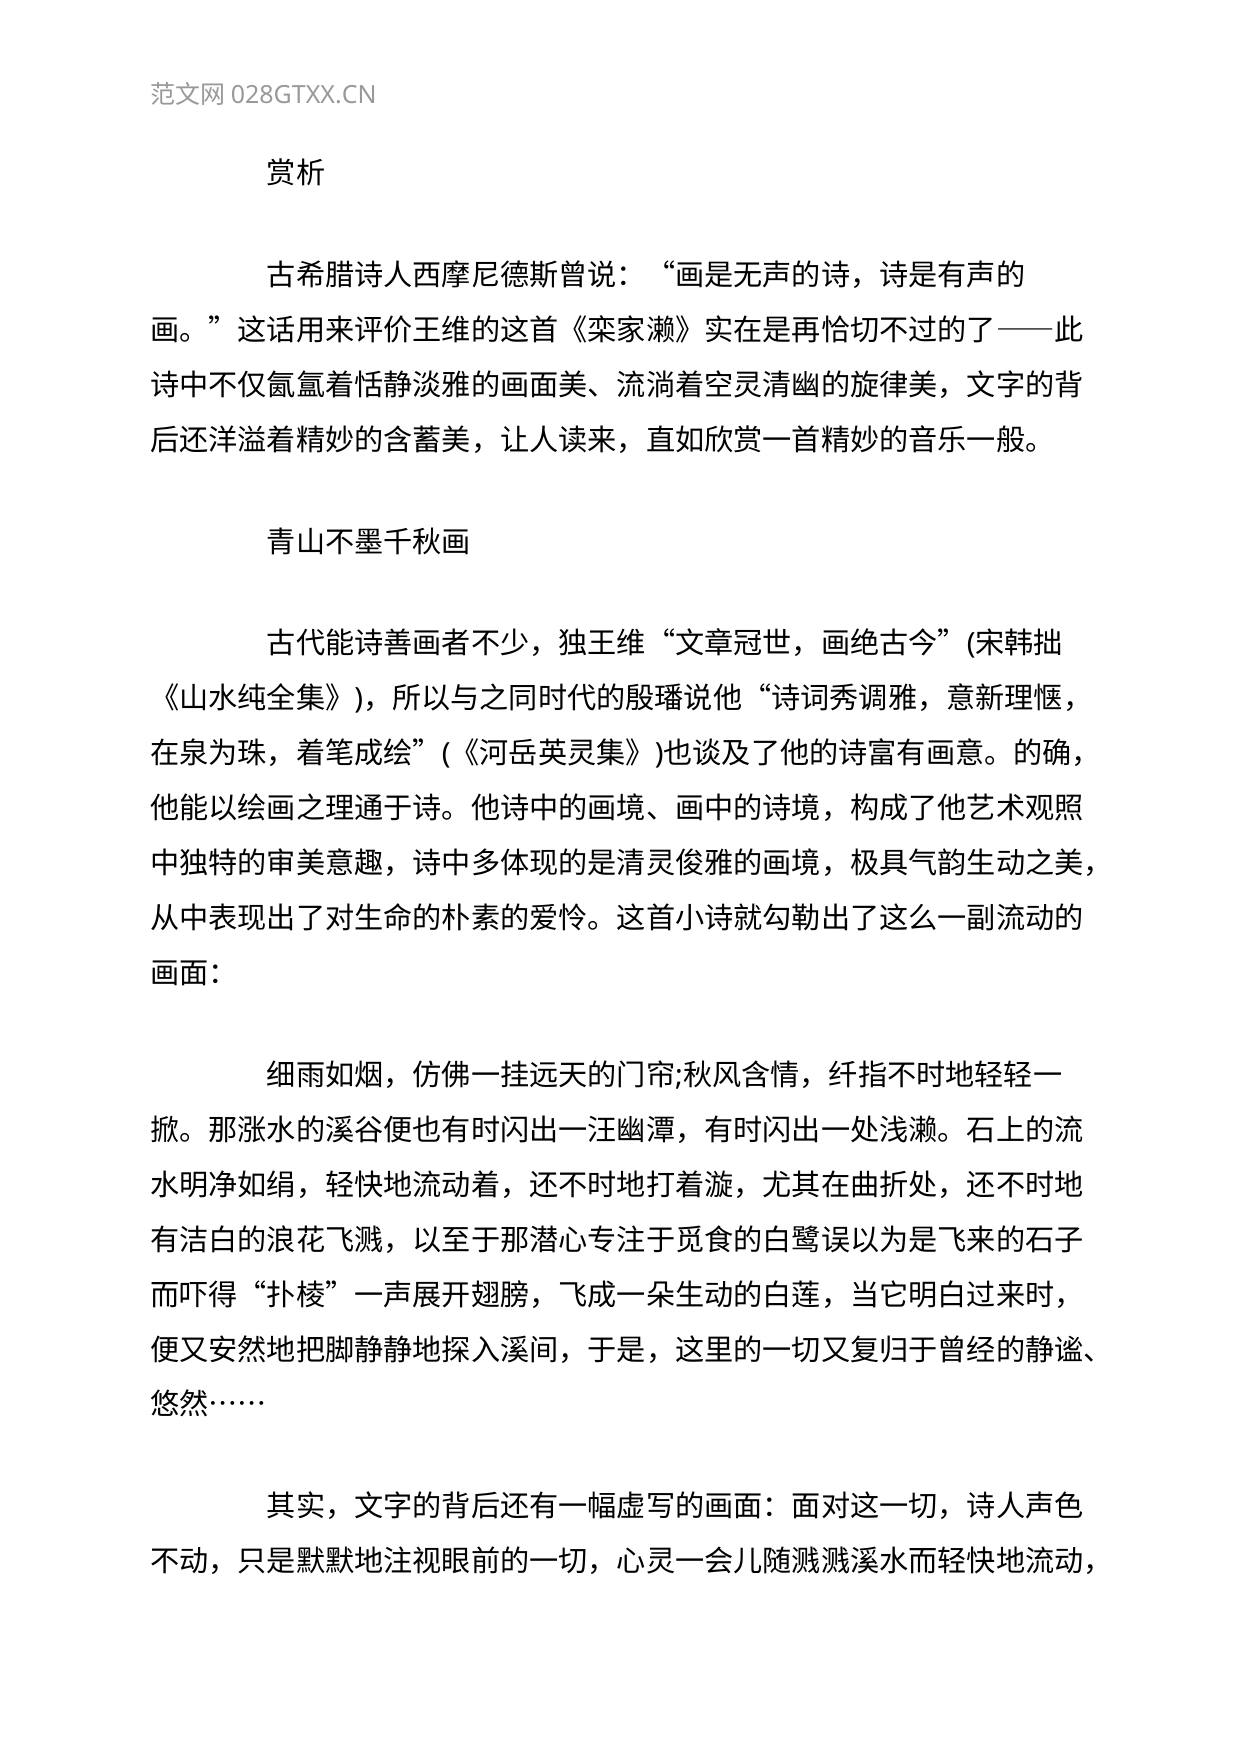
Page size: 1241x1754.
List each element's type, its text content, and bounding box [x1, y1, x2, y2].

text 青山不墨千秋画 [150, 518, 1090, 561]
text 赏析 [150, 150, 1090, 192]
text 古代能诗善画者不少，独王维“文章冠世，画绝古今”(宋韩拙《山水纯全集》)，所以与之同时代的殷璠说他“诗词秀调雅，意新理惬，在泉为珠，着笔成绘”(《河岳英灵集》)也谈及了他的诗富有画意。的确，他能以绘画之理通于诗。他诗中的画境、画中的诗境，构成了他艺术观照中独特的审美意趣，诗中多体现的是清灵俊雅的画境，极具气韵生动之美，从中表现出了对生命的朴素的爱怜。这首小诗就勾勒出了这么一副流动的画面： [150, 620, 1090, 992]
text 细雨如烟，仿佛一挂远天的门帘;秋风含情，纤指不时地轻轻一掀。那涨水的溪谷便也有时闪出一汪幽潭，有时闪出一处浅濑。石上的流水明净如绢，轻快地流动着，还不时地打着漩，尤其在曲折处，还不时地有洁白的浪花飞溅，以至于那潜心专注于觅食的白鹭误以为是飞来的石子而吓得“扑棱”一声展开翅膀，飞成一朵生动的白莲，当它明白过来时，便又安然地把脚静静地探入溪间，于是，这里的一切又复归于曾经的静谧、悠然…… [150, 1051, 1090, 1423]
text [150, 1483, 1090, 1580]
text 古希腊诗人西摩尼德斯曾说：“画是无声的诗，诗是有声的画。”这话用来评价王维的这首《栾家濑》实在是再恰切不过的了——此诗中不仅氤氲着恬静淡雅的画面美、流淌着空灵清幽的旋律美，文字的背后还洋溢着精妙的含蓄美，让人读来，直如欣赏一首精妙的音乐一般。 [150, 252, 1090, 459]
